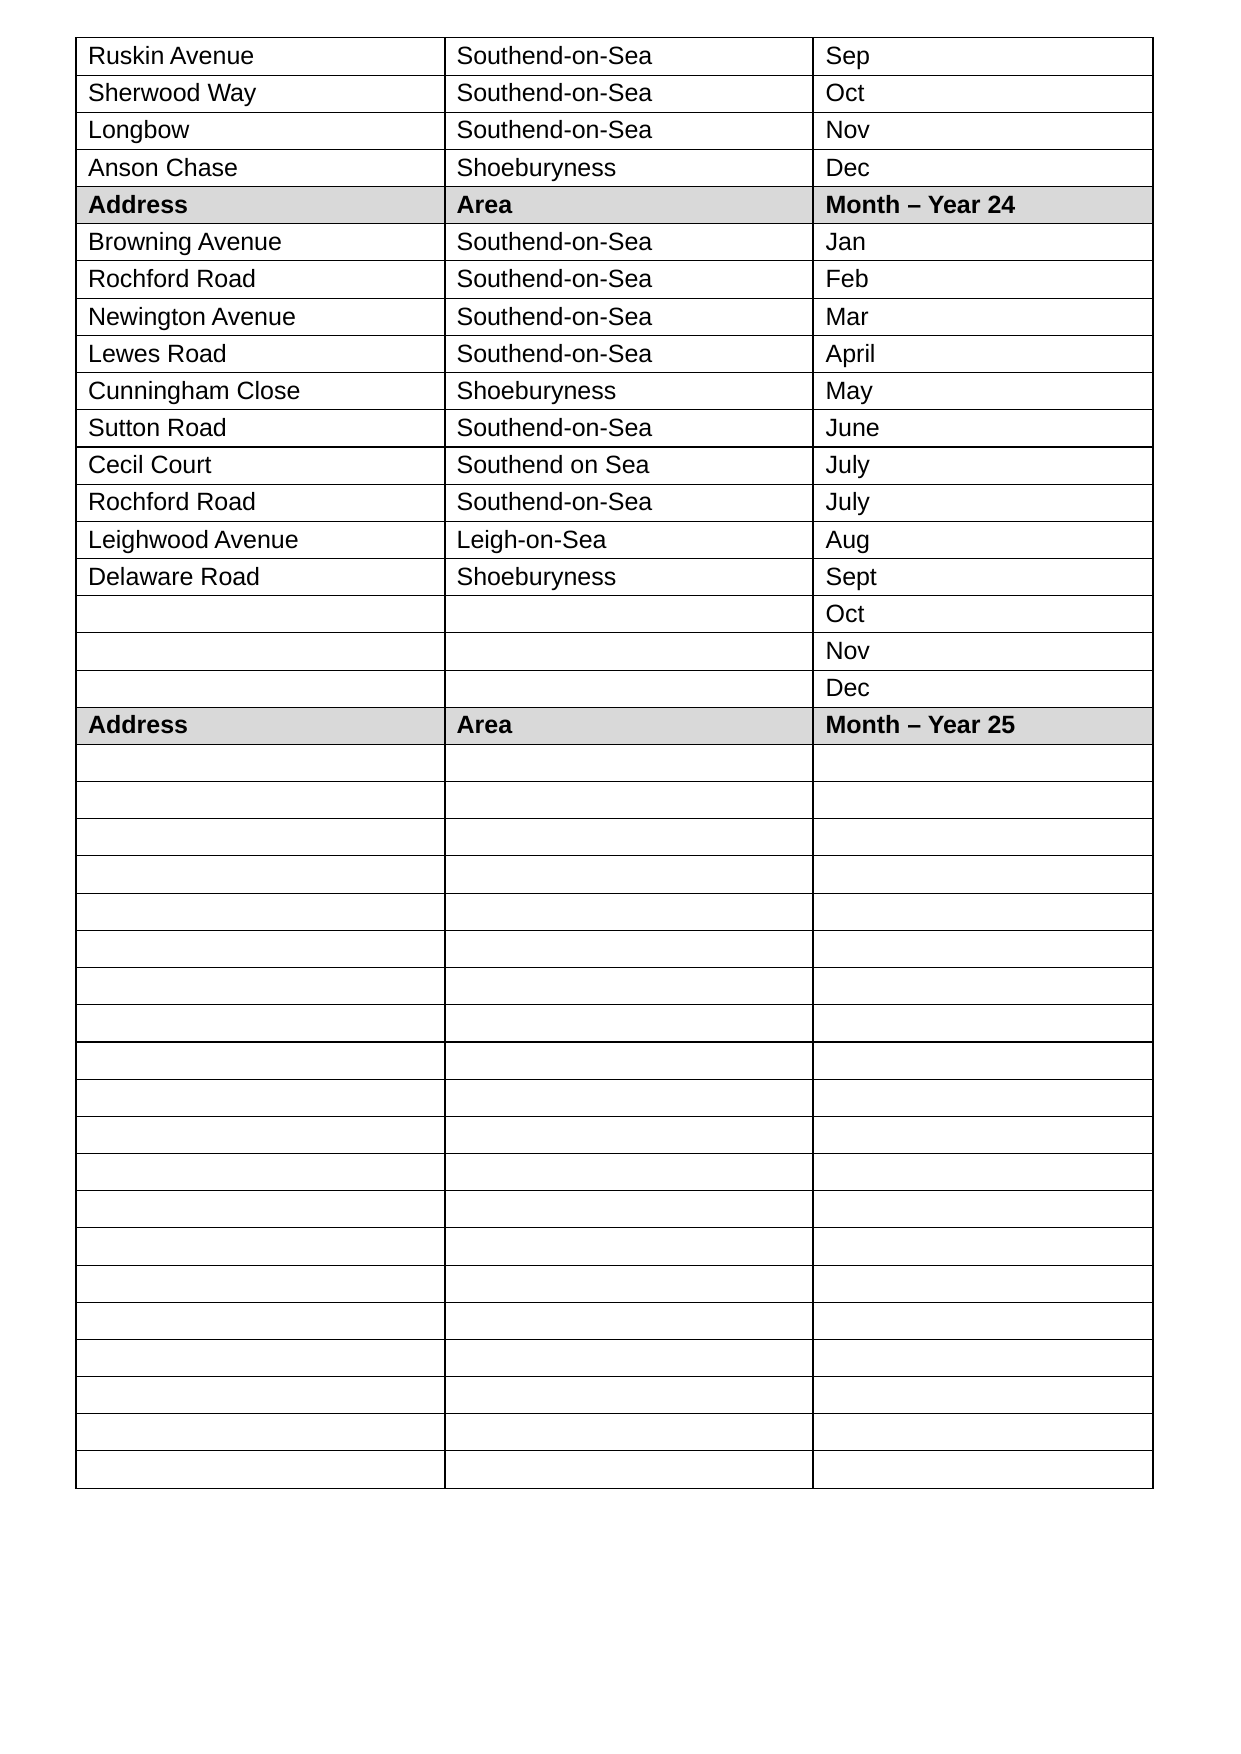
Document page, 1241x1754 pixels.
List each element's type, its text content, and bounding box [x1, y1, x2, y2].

table_cell [446, 745, 812, 781]
table_cell [814, 1340, 1152, 1376]
table_cell [814, 1005, 1152, 1041]
table_cell Southend-on-Sea [446, 113, 812, 149]
table_cell Sutton Road [77, 410, 444, 446]
table_cell Aug [814, 522, 1152, 558]
table_cell [814, 745, 1152, 781]
table_cell [446, 1377, 812, 1413]
table_cell Southend on Sea [446, 448, 812, 483]
table_cell Sherwood Way [77, 76, 444, 112]
table_cell [814, 1080, 1152, 1116]
table_cell Lewes Road [77, 336, 444, 372]
table_cell Shoeburyness [446, 150, 812, 186]
table_cell [446, 1117, 812, 1153]
table_cell [446, 633, 812, 669]
table_cell Feb [814, 261, 1152, 298]
table_cell [77, 1414, 444, 1450]
table_cell Area [446, 187, 812, 223]
table_cell Leighwood Avenue [77, 522, 444, 558]
table_cell Nov [814, 633, 1152, 669]
table_cell [77, 1340, 444, 1376]
table_cell Southend-on-Sea [446, 38, 812, 74]
table_cell [814, 1117, 1152, 1153]
table_cell Oct [814, 596, 1152, 632]
table_cell Cecil Court [77, 448, 444, 483]
table_cell Southend-on-Sea [446, 299, 812, 335]
table_cell [77, 856, 444, 893]
table_cell [446, 1414, 812, 1450]
table_cell Month – Year 25 [814, 708, 1152, 744]
table_cell Southend-on-Sea [446, 410, 812, 446]
table_cell [446, 931, 812, 967]
table_cell [77, 819, 444, 855]
table_cell Jan [814, 224, 1152, 260]
table_cell [446, 1340, 812, 1376]
table_cell Shoeburyness [446, 373, 812, 409]
table_cell [77, 1005, 444, 1041]
table_cell [814, 1303, 1152, 1339]
table_cell Southend-on-Sea [446, 261, 812, 298]
table_cell Month – Year 24 [814, 187, 1152, 223]
table_cell [77, 1080, 444, 1116]
table_cell [446, 1303, 812, 1339]
table_cell [77, 1043, 444, 1078]
table_cell [814, 1451, 1152, 1488]
table_cell [77, 1191, 444, 1227]
table_cell [446, 968, 812, 1004]
table_cell [814, 1228, 1152, 1264]
table_cell Ruskin Avenue [77, 38, 444, 74]
table_cell [446, 1451, 812, 1488]
table_cell May [814, 373, 1152, 409]
table_cell July [814, 485, 1152, 521]
table_cell [814, 819, 1152, 855]
table_cell Dec [814, 671, 1152, 707]
table_cell [77, 1377, 444, 1413]
table_cell [77, 1154, 444, 1190]
table_cell Newington Avenue [77, 299, 444, 335]
table_cell [77, 1228, 444, 1264]
table_cell [77, 968, 444, 1004]
table_cell Nov [814, 113, 1152, 149]
table_cell Sept [814, 559, 1152, 595]
table_cell [446, 596, 812, 632]
table_cell [446, 819, 812, 855]
table_cell Anson Chase [77, 150, 444, 186]
table_cell [446, 894, 812, 930]
table_cell Southend-on-Sea [446, 76, 812, 112]
table_cell Area [446, 708, 812, 744]
table_cell Oct [814, 76, 1152, 112]
table_cell June [814, 410, 1152, 446]
table_cell [446, 1043, 812, 1078]
table_cell July [814, 448, 1152, 483]
table_cell Mar [814, 299, 1152, 335]
table_cell [814, 931, 1152, 967]
table_cell Shoeburyness [446, 559, 812, 595]
table_cell [814, 1043, 1152, 1078]
table_cell [77, 894, 444, 930]
table_cell Sep [814, 38, 1152, 74]
table_cell [77, 596, 444, 632]
table_cell [814, 1377, 1152, 1413]
table_cell [77, 1451, 444, 1488]
table_cell [77, 1117, 444, 1153]
table_cell [814, 782, 1152, 818]
table_cell April [814, 336, 1152, 372]
table_cell [446, 782, 812, 818]
table_cell [77, 1266, 444, 1302]
table_cell [446, 671, 812, 707]
table_cell [77, 633, 444, 669]
table_cell [446, 1191, 812, 1227]
table_cell Cunningham Close [77, 373, 444, 409]
table_cell Southend-on-Sea [446, 485, 812, 521]
table_cell Address [77, 187, 444, 223]
table_cell Delaware Road [77, 559, 444, 595]
table_cell [814, 1191, 1152, 1227]
table_cell Leigh-on-Sea [446, 522, 812, 558]
table_cell [814, 1266, 1152, 1302]
table_cell Address [77, 708, 444, 744]
table_cell [446, 1154, 812, 1190]
table_cell [77, 782, 444, 818]
table_cell Rochford Road [77, 261, 444, 298]
table_cell Browning Avenue [77, 224, 444, 260]
table_cell [77, 671, 444, 707]
table_cell [446, 1228, 812, 1264]
table_cell [446, 1080, 812, 1116]
table_cell Dec [814, 150, 1152, 186]
table_cell Rochford Road [77, 485, 444, 521]
table_cell Longbow [77, 113, 444, 149]
table_cell Southend-on-Sea [446, 224, 812, 260]
table_cell [814, 856, 1152, 893]
table_cell [77, 1303, 444, 1339]
table_cell [814, 1414, 1152, 1450]
table_cell [446, 1266, 812, 1302]
table_cell Southend-on-Sea [446, 336, 812, 372]
table_cell [814, 894, 1152, 930]
table_cell [77, 931, 444, 967]
table_cell [814, 1154, 1152, 1190]
table_cell [446, 856, 812, 893]
table_cell [77, 745, 444, 781]
table_cell [814, 968, 1152, 1004]
table_cell [446, 1005, 812, 1041]
